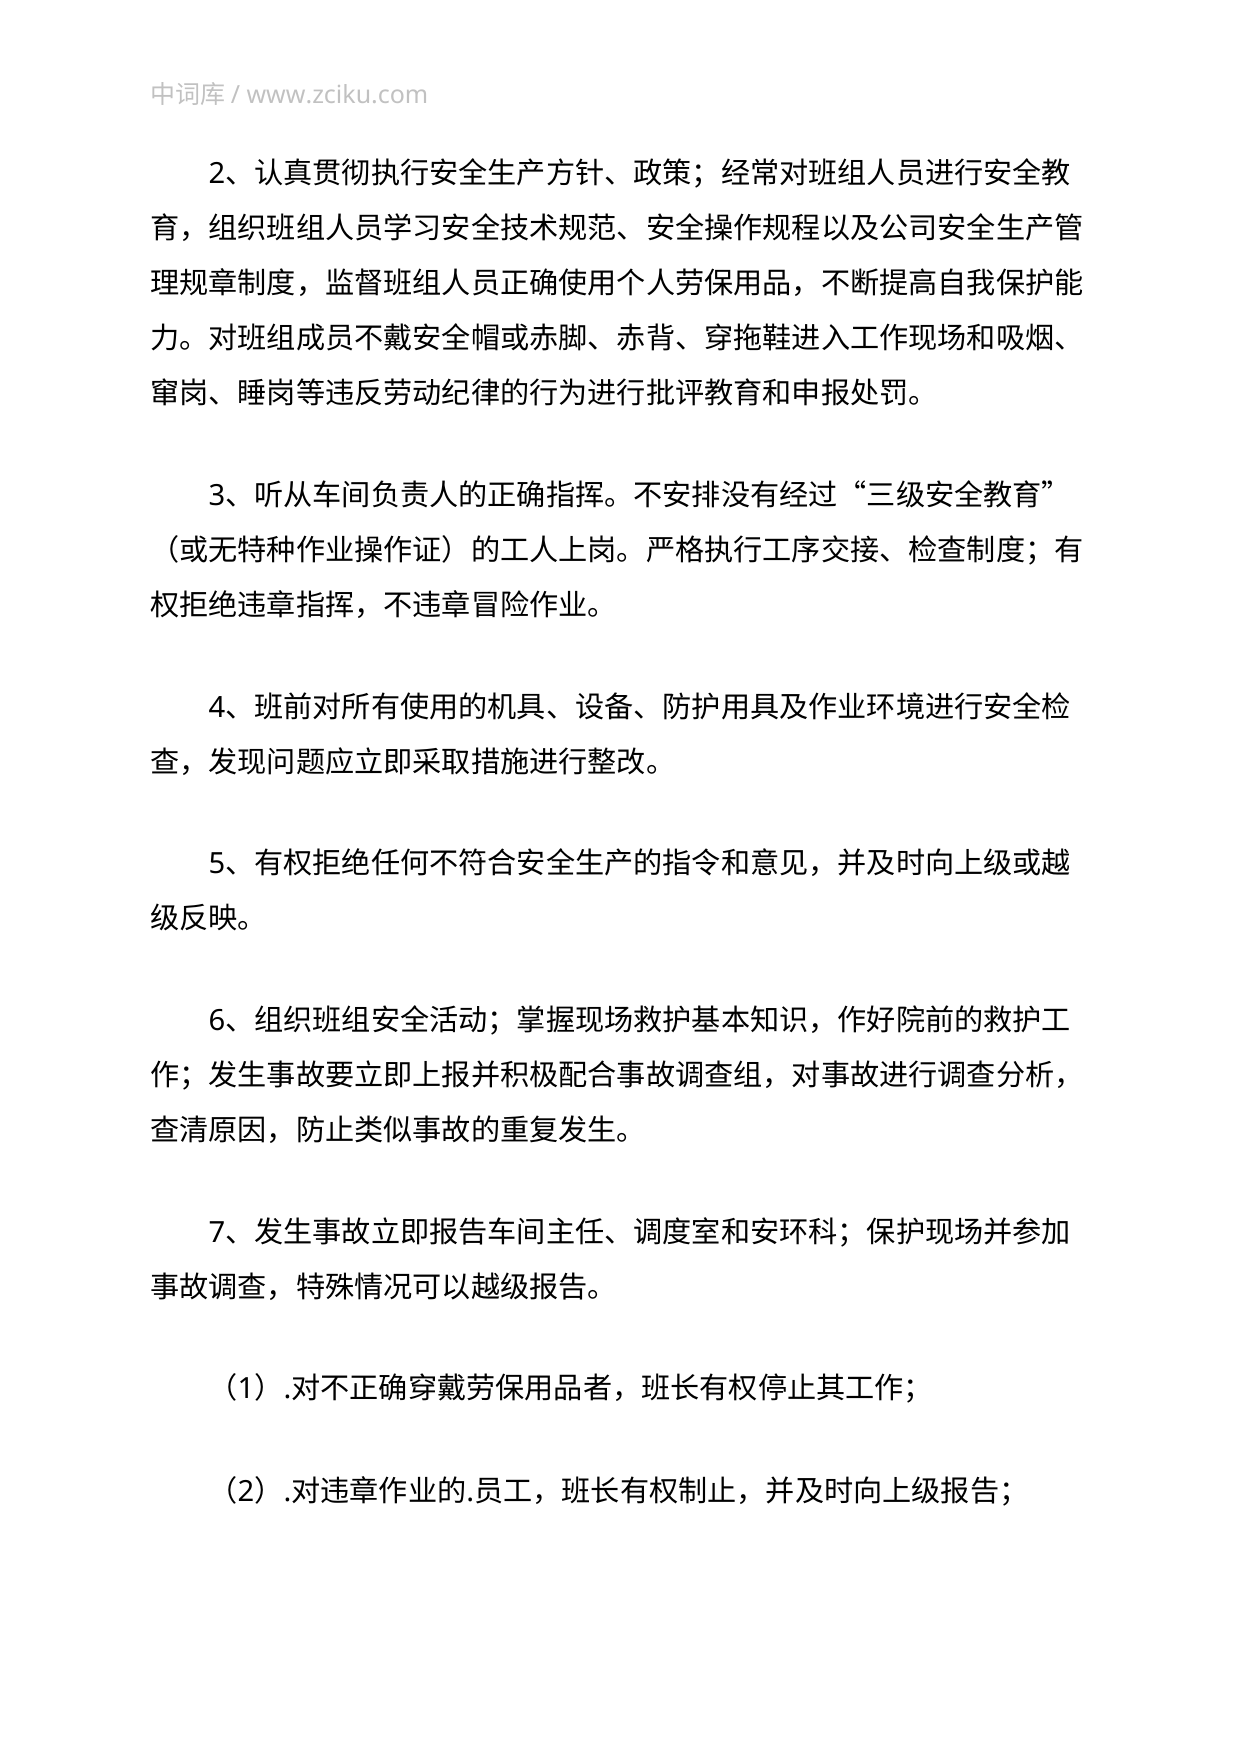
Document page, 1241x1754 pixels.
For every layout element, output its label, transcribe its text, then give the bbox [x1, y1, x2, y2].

text 4、班前对所有使用的机具、设备、防护用具及作业环境进行安全检查，发现问题应立即采取措施进行整改。 [150, 683, 1090, 780]
text （2）.对违章作业的.员工，班长有权制止，并及时向上级报告； [150, 1467, 1090, 1509]
text 5、有权拒绝任何不符合安全生产的指令和意见，并及时向上级或越级反映。 [150, 840, 1090, 937]
text 3、听从车间负责人的正确指挥。不安排没有经过“三级安全教育”（或无特种作业操作证）的工人上岗。严格执行工序交接、检查制度；有权拒绝违章指挥，不违章冒险作业。 [150, 471, 1090, 624]
text （1）.对不正确穿戴劳保用品者，班长有权停止其工作； [150, 1365, 1090, 1407]
text 7、发生事故立即报告车间主任、调度室和安环科；保护现场并参加事故调查，特殊情况可以越级报告。 [150, 1208, 1090, 1306]
text 2、认真贯彻执行安全生产方针、政策；经常对班组人员进行安全教育，组织班组人员学习安全技术规范、安全操作规程以及公司安全生产管理规章制度，监督班组人员正确使用个人劳保用品，不断提高自我保护能力。对班组成员不戴安全帽或赤脚、赤背、穿拖鞋进入工作现场和吸烟、窜岗、睡岗等违反劳动纪律的行为进行批评教育和申报处罚。 [150, 150, 1090, 412]
text 6、组织班组安全活动；掌握现场救护基本知识，作好院前的救护工作；发生事故要立即上报并积极配合事故调查组，对事故进行调查分析，查清原因，防止类似事故的重复发生。 [150, 997, 1090, 1149]
